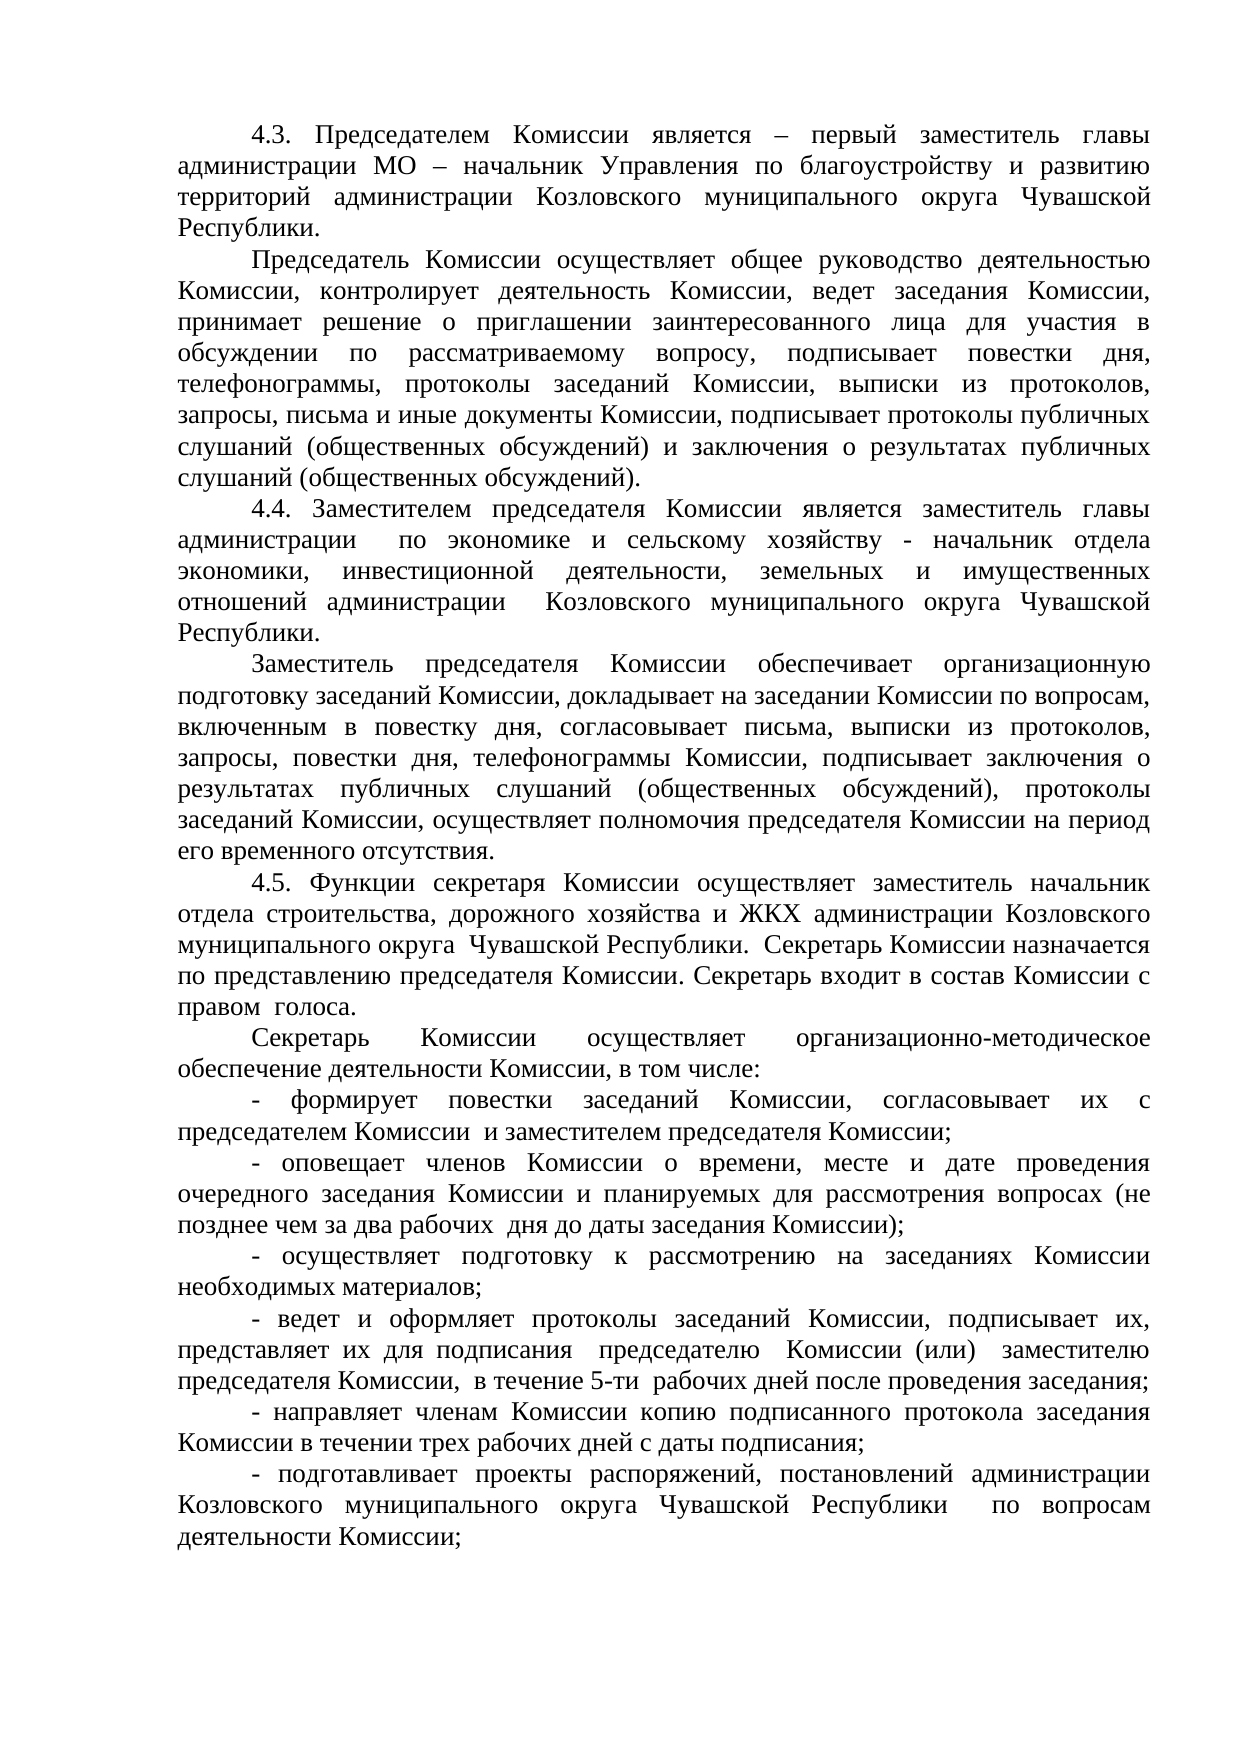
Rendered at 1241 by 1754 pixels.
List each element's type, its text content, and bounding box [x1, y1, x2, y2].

text Председатель Комиссии осуществляет общее руководство деятельностью Комиссии, контролирует деятельность Комиссии, ведет заседания Комиссии, принимает решение о приглашении заинтересованного лица для участия в обсуждении по рассматриваемому вопросу, подписывает повестки дня, телефонограммы, протоколы заседаний Комиссии, выписки из протоколов, запросы, письма и иные документы Комиссии, подписывает протоколы публичных слушаний (общественных обсуждений) и заключения о результатах публичных слушаний (общественных обсуждений). [177, 243, 1152, 492]
text Секретарь Комиссии осуществляет организационно-методическое обеспечение деятельности Комиссии, в том числе: [177, 1021, 1152, 1084]
text - направляет членам Комиссии копию подписанного протокола заседания Комиссии в течении трех рабочих дней с даты подписания; [177, 1395, 1152, 1457]
text - ведет и оформляет протоколы заседаний Комиссии, подписывает их, представляет их для подписания председателю Комиссии (или) заместителю председателя Комиссии, в течение 5-ти рабочих дней после проведения заседания; [177, 1302, 1152, 1395]
text 4.4. Заместителем председателя Комиссии является заместитель главы администрации по экономике и сельскому хозяйству - начальник отдела экономики, инвестиционной деятельности, земельных и имущественных отношений администрации Козловского муниципального округа Чувашской Республики. [177, 492, 1152, 648]
text Заместитель председателя Комиссии обеспечивает организационную подготовку заседаний Комиссии, докладывает на заседании Комиссии по вопросам, включенным в повестку дня, согласовывает письма, выписки из протоколов, запросы, повестки дня, телефонограммы Комиссии, подписывает заключения о результатах публичных слушаний (общественных обсуждений), протоколы заседаний Комиссии, осуществляет полномочия председателя Комиссии на период его временного отсутствия. [177, 648, 1152, 866]
text 4.3. Председателем Комиссии является – первый заместитель главы администрации МО – начальник Управления по благоустройству и развитию территорий администрации Козловского муниципального округа Чувашской Республики. [177, 118, 1152, 243]
text 4.5. Функции секретаря Комиссии осуществляет заместитель начальник отдела строительства, дорожного хозяйства и ЖКХ администрации Козловского муниципального округа Чувашской Республики. Секретарь Комиссии назначается по представлению председателя Комиссии. Секретарь входит в состав Комиссии с правом голоса. [177, 866, 1152, 1021]
text - подготавливает проекты распоряжений, постановлений администрации Козловского муниципального округа Чувашской Республики по вопросам деятельности Комиссии; [177, 1457, 1152, 1551]
text - оповещает членов Комиссии о времени, месте и дате проведения очередного заседания Комиссии и планируемых для рассмотрения вопросах (не позднее чем за два рабочих дня до даты заседания Комиссии); [177, 1146, 1152, 1239]
text - формирует повестки заседаний Комиссии, согласовывает их с председателем Комиссии и заместителем председателя Комиссии; [177, 1084, 1152, 1146]
text - осуществляет подготовку к рассмотрению на заседаниях Комиссии необходимых материалов; [177, 1239, 1152, 1302]
